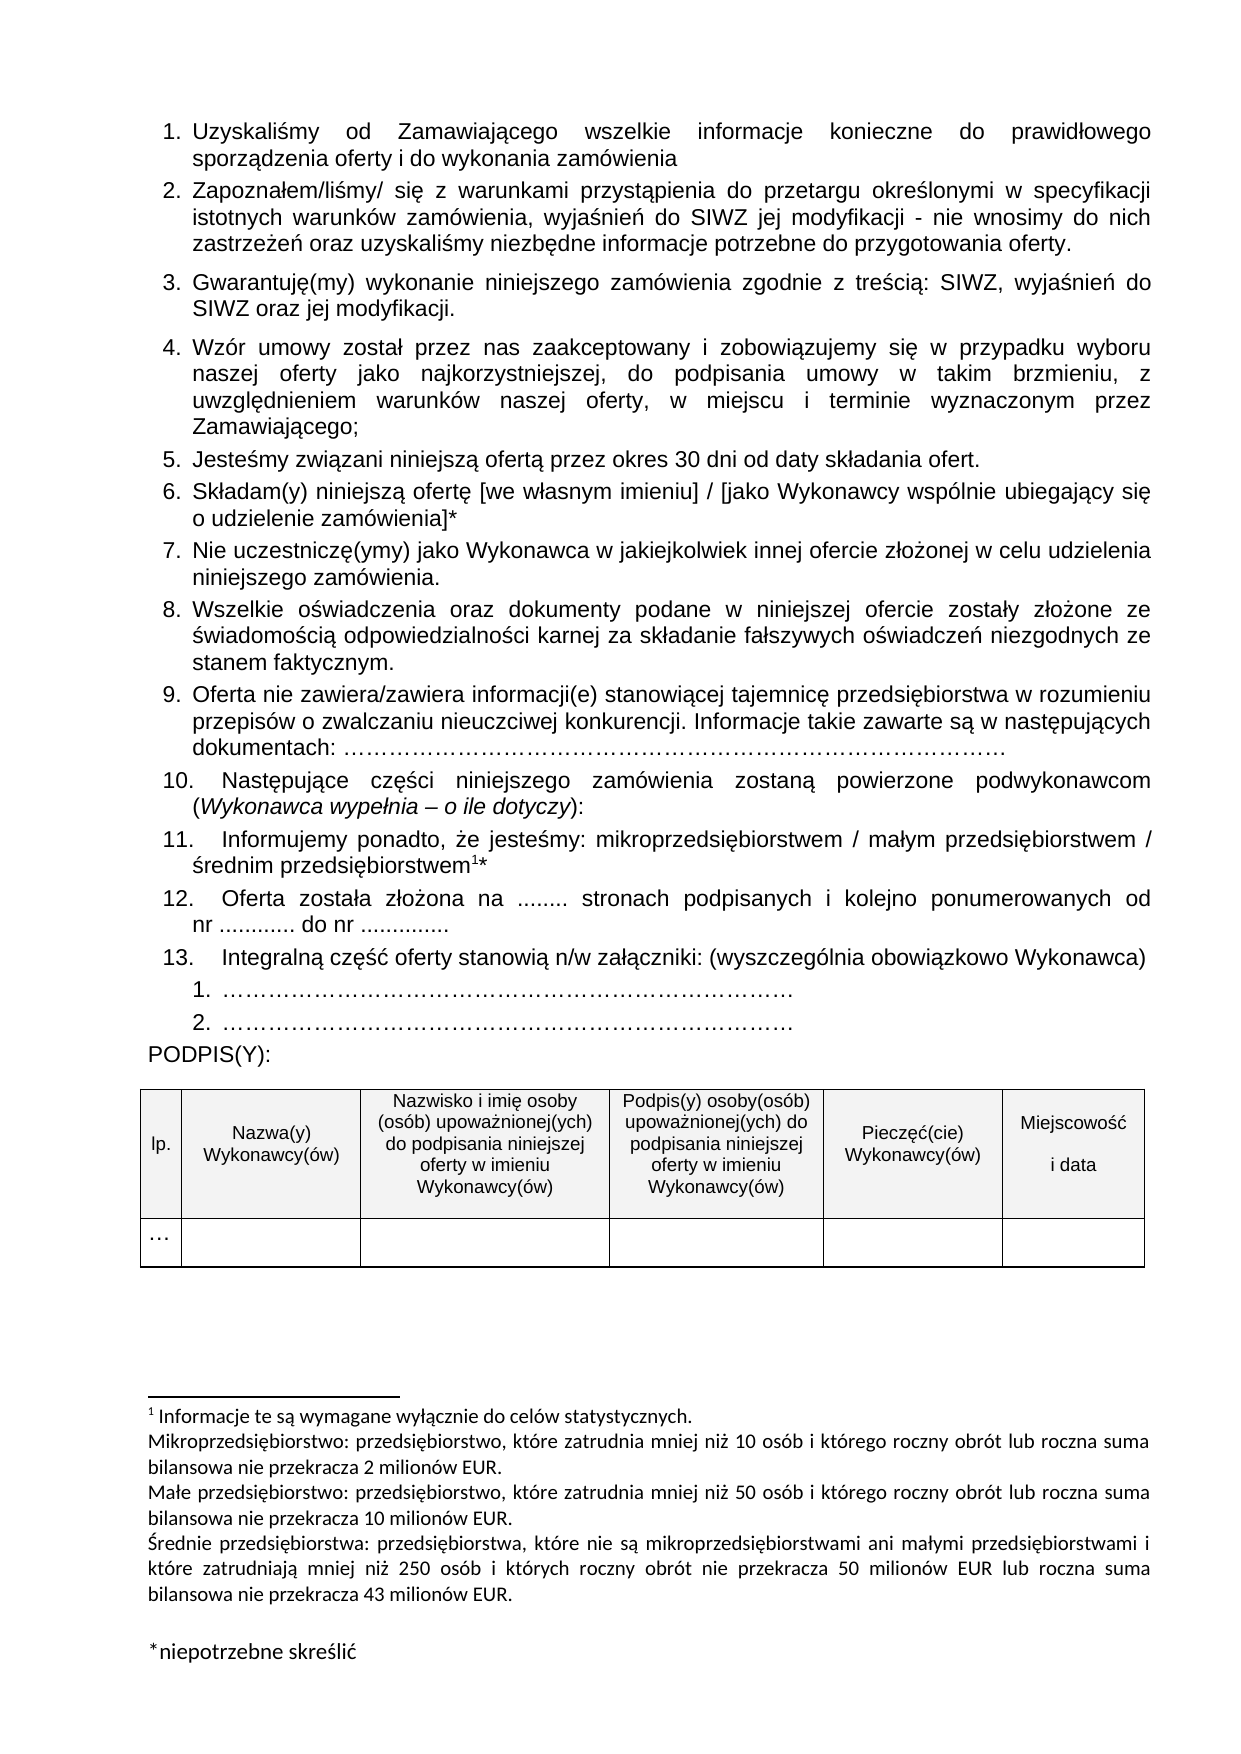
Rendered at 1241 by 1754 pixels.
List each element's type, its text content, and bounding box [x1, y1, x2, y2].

table_header Nazwa(y) Wykonawcy(ów) [182, 1090, 360, 1218]
table_cell … [141, 1219, 181, 1266]
list Składam(y) niniejszą ofertę [we własnym imieniu] / [jako Wykonawcy wspólnie ubiegający się o udzielenie zamówienia]* [162, 478, 1152, 531]
list Informujemy ponadto, że jesteśmy: mikroprzedsiębiorstwem / małym przedsiębiorstwem / średnim przedsiębiorstwem* [162, 826, 1152, 878]
list Zapoznałem/liśmy/ się z warunkami przystąpienia do przetargu określonymi w specyfikacji istotnych warunków zamówienia, wyjaśnień do SIWZ jej modyfikacji - nie wnosimy do nich zastrzeżeń oraz uzyskaliśmy niezbędne informacje potrzebne do przygotowania oferty. [162, 177, 1152, 256]
table_cell [1003, 1219, 1144, 1266]
list Gwarantuję(my) wykonanie niniejszego zamówienia zgodnie z treścią: SIWZ, wyjaśnień do SIWZ oraz jej modyfikacji. [162, 269, 1152, 321]
table_cell [361, 1219, 609, 1266]
list Nie uczestniczę(ymy) jako Wykonawca w jakiejkolwiek innej ofercie złożonej w celu udzielenia niniejszego zamówienia. [162, 537, 1152, 590]
table_header Miejscowość i data [1003, 1090, 1144, 1218]
list Wszelkie oświadczenia oraz dokumenty podane w niniejszej ofercie zostały złożone ze świadomością odpowiedzialności karnej za składanie fałszywych oświadczeń niezgodnych ze stanem faktycznym. [162, 596, 1152, 675]
table_header Pieczęć(cie) Wykonawcy(ów) [824, 1090, 1002, 1218]
list Uzyskaliśmy od Zamawiającego wszelkie informacje konieczne do prawidłowego sporządzenia oferty i do wykonania zamówienia [162, 118, 1152, 171]
list ………………………………………………………………… [148, 1009, 1152, 1035]
list Następujące części niniejszego zamówienia zostaną powierzone podwykonawcom (Wykonawca wypełnia – o ile dotyczy): [162, 767, 1152, 819]
list ………………………………………………………………… [148, 976, 1152, 1002]
table_cell [610, 1219, 823, 1266]
list Wzór umowy został przez nas zaakceptowany i zobowiązujemy się w przypadku wyboru naszej oferty jako najkorzystniejszej, do podpisania umowy w takim brzmieniu, z uwzględnieniem warunków naszej oferty, w miejscu i terminie wyznaczonym przez Zamawiającego; [162, 334, 1152, 439]
table_cell [824, 1219, 1002, 1266]
table_header lp. [141, 1090, 181, 1218]
list Integralną część oferty stanowią n/w załączniki: (wyszczególnia obowiązkowo Wykonawca) [162, 943, 1152, 970]
text PODPIS(Y): [148, 1041, 1152, 1068]
list Oferta została złożona na ........ stronach podpisanych i kolejno ponumerowanych od nr ............ do nr .............. [162, 884, 1152, 937]
table_cell [182, 1219, 360, 1266]
table_header Nazwisko i imię osoby (osób) upoważnionej(ych) do podpisania niniejszej oferty w imieniu Wykonawcy(ów) [361, 1090, 609, 1218]
table_header Podpis(y) osoby(osób) upoważnionej(ych) do podpisania niniejszej oferty w imieniu Wykonawcy(ów) [610, 1090, 823, 1218]
list Oferta nie zawiera/zawiera informacji(e) stanowiącej tajemnicę przedsiębiorstwa w rozumieniu przepisów o zwalczaniu nieuczciwej konkurencji. Informacje takie zawarte są w następujących dokumentach: …………………………………………………………………………… [162, 681, 1152, 760]
list Jesteśmy związani niniejszą ofertą przez okres 30 dni od daty składania ofert. [162, 446, 1152, 472]
